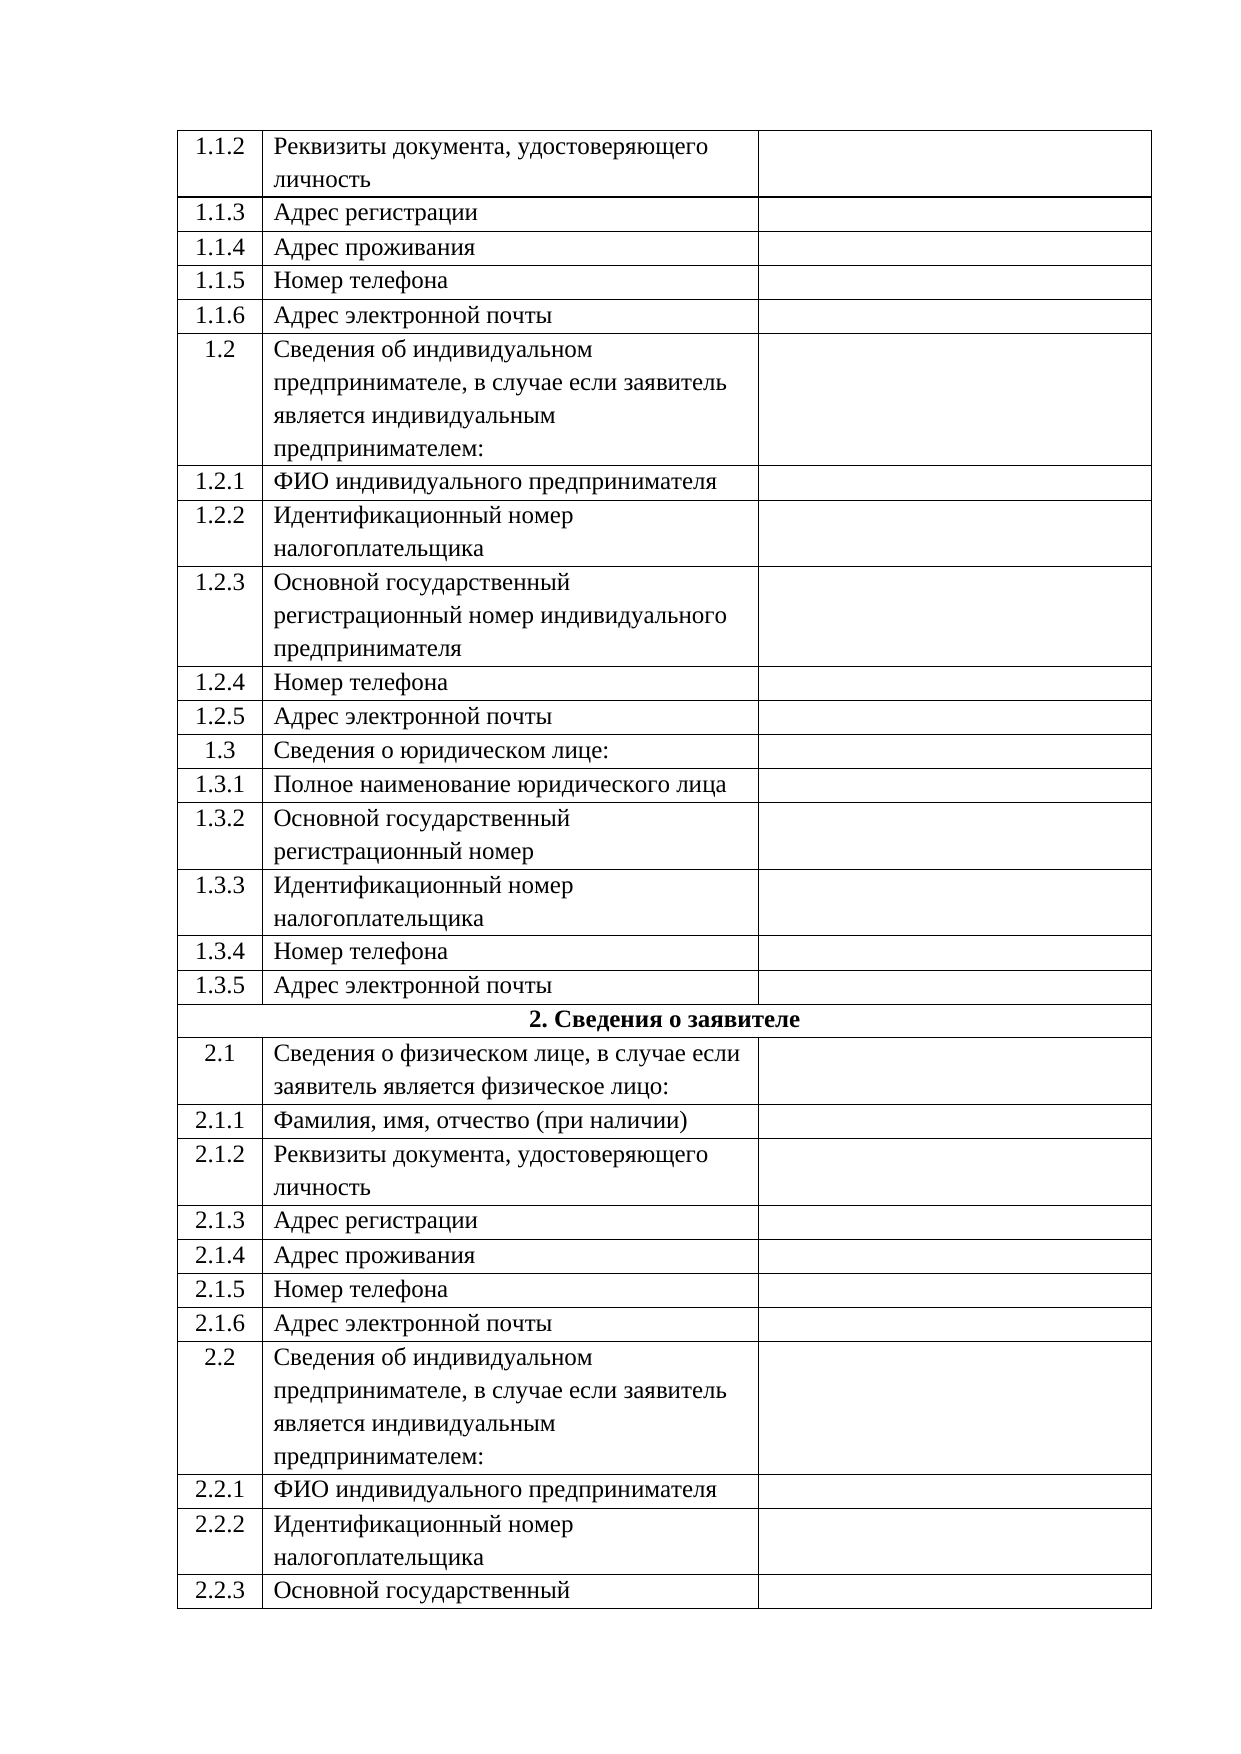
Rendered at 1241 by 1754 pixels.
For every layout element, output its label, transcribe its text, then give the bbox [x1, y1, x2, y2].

table_cell 2.2.1 [178, 1475, 262, 1508]
table_cell [759, 131, 1151, 196]
table_cell 2.1.6 [178, 1308, 262, 1341]
table_cell [759, 1308, 1151, 1341]
table_cell [759, 1105, 1151, 1138]
table_cell [759, 334, 1151, 465]
table_cell [759, 466, 1151, 499]
table_cell 1.1.5 [178, 266, 262, 299]
table_cell Основной государственный регистрационный номер [263, 803, 758, 869]
table_cell [759, 803, 1151, 869]
table_cell Номер телефона [263, 1274, 758, 1307]
table_cell 2.1 [178, 1038, 262, 1104]
table_cell Номер телефона [263, 936, 758, 969]
table_cell [759, 567, 1151, 666]
table_cell [759, 971, 1151, 1003]
table_cell [759, 232, 1151, 264]
table_cell [759, 1575, 1151, 1608]
table_cell Сведения о юридическом лице: [263, 735, 758, 768]
table_cell 2.1.2 [178, 1139, 262, 1204]
table_cell Сведения об индивидуальном предпринимателе, в случае если заявитель является индивидуальным предпринимателем: [263, 334, 758, 465]
table_cell 1.2.5 [178, 701, 262, 734]
table_cell Номер телефона [263, 667, 758, 700]
table_cell [759, 769, 1151, 802]
table_cell 1.2.2 [178, 501, 262, 566]
table_cell [759, 198, 1151, 231]
table_cell [759, 300, 1151, 333]
table_cell ФИО индивидуального предпринимателя [263, 466, 758, 499]
table_cell [759, 1274, 1151, 1307]
table_cell [759, 1509, 1151, 1574]
table_cell 1.2.3 [178, 567, 262, 666]
table_cell 1.2.1 [178, 466, 262, 499]
table_cell 2.1.5 [178, 1274, 262, 1307]
table_cell Реквизиты документа, удостоверяющего личность [263, 131, 758, 196]
table_cell [759, 870, 1151, 935]
table_cell [759, 701, 1151, 734]
table_cell 1.1.6 [178, 300, 262, 333]
table_cell 1.3.4 [178, 936, 262, 969]
table_cell [759, 266, 1151, 299]
table_cell [759, 667, 1151, 700]
table_cell Фамилия, имя, отчество (при наличии) [263, 1105, 758, 1138]
table_cell 1.1.3 [178, 198, 262, 231]
table_cell [759, 501, 1151, 566]
table_cell 2.1.4 [178, 1240, 262, 1273]
table_cell 1.2.4 [178, 667, 262, 700]
table_cell 1.1.4 [178, 232, 262, 264]
table_cell 1.2 [178, 334, 262, 465]
table_cell Адрес электронной почты [263, 1308, 758, 1341]
table_cell 1.3.3 [178, 870, 262, 935]
table_cell 1.3.2 [178, 803, 262, 869]
table_cell [759, 1475, 1151, 1508]
table_cell Адрес проживания [263, 232, 758, 264]
table_cell [759, 1038, 1151, 1104]
table_cell ФИО индивидуального предпринимателя [263, 1475, 758, 1508]
table_cell Идентификационный номер налогоплательщика [263, 501, 758, 566]
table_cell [263, 1575, 758, 1608]
table_cell [759, 1240, 1151, 1273]
table_cell [759, 936, 1151, 969]
table_cell 2.2.3 [178, 1575, 262, 1608]
table_cell Адрес проживания [263, 1240, 758, 1273]
table_cell Реквизиты документа, удостоверяющего личность [263, 1139, 758, 1204]
table_cell 2.2 [178, 1342, 262, 1473]
table_cell 2.2.2 [178, 1509, 262, 1574]
table_cell 1.1.2 [178, 131, 262, 196]
table_cell [759, 1139, 1151, 1204]
table_cell 2.1.1 [178, 1105, 262, 1138]
table_cell 2.1.3 [178, 1206, 262, 1239]
table_cell Идентификационный номер налогоплательщика [263, 1509, 758, 1574]
table_cell Полное наименование юридического лица [263, 769, 758, 802]
table_cell Адрес электронной почты [263, 701, 758, 734]
table_cell 1.3 [178, 735, 262, 768]
table_cell 2. Сведения о заявителе [178, 1005, 1151, 1037]
table_cell Адрес электронной почты [263, 300, 758, 333]
table_cell Основной государственный регистрационный номер индивидуального предпринимателя [263, 567, 758, 666]
table_cell 1.3.1 [178, 769, 262, 802]
table_cell Номер телефона [263, 266, 758, 299]
table_cell [759, 1206, 1151, 1239]
table_cell Сведения о физическом лице, в случае если заявитель является физическое лицо: [263, 1038, 758, 1104]
table_cell 1.3.5 [178, 971, 262, 1003]
table_cell Идентификационный номер налогоплательщика [263, 870, 758, 935]
table_cell Адрес электронной почты [263, 971, 758, 1003]
table_cell [759, 1342, 1151, 1473]
table_cell Сведения об индивидуальном предпринимателе, в случае если заявитель является индивидуальным предпринимателем: [263, 1342, 758, 1473]
table_cell Адрес регистрации [263, 1206, 758, 1239]
table_cell Адрес регистрации [263, 198, 758, 231]
table_cell [759, 735, 1151, 768]
